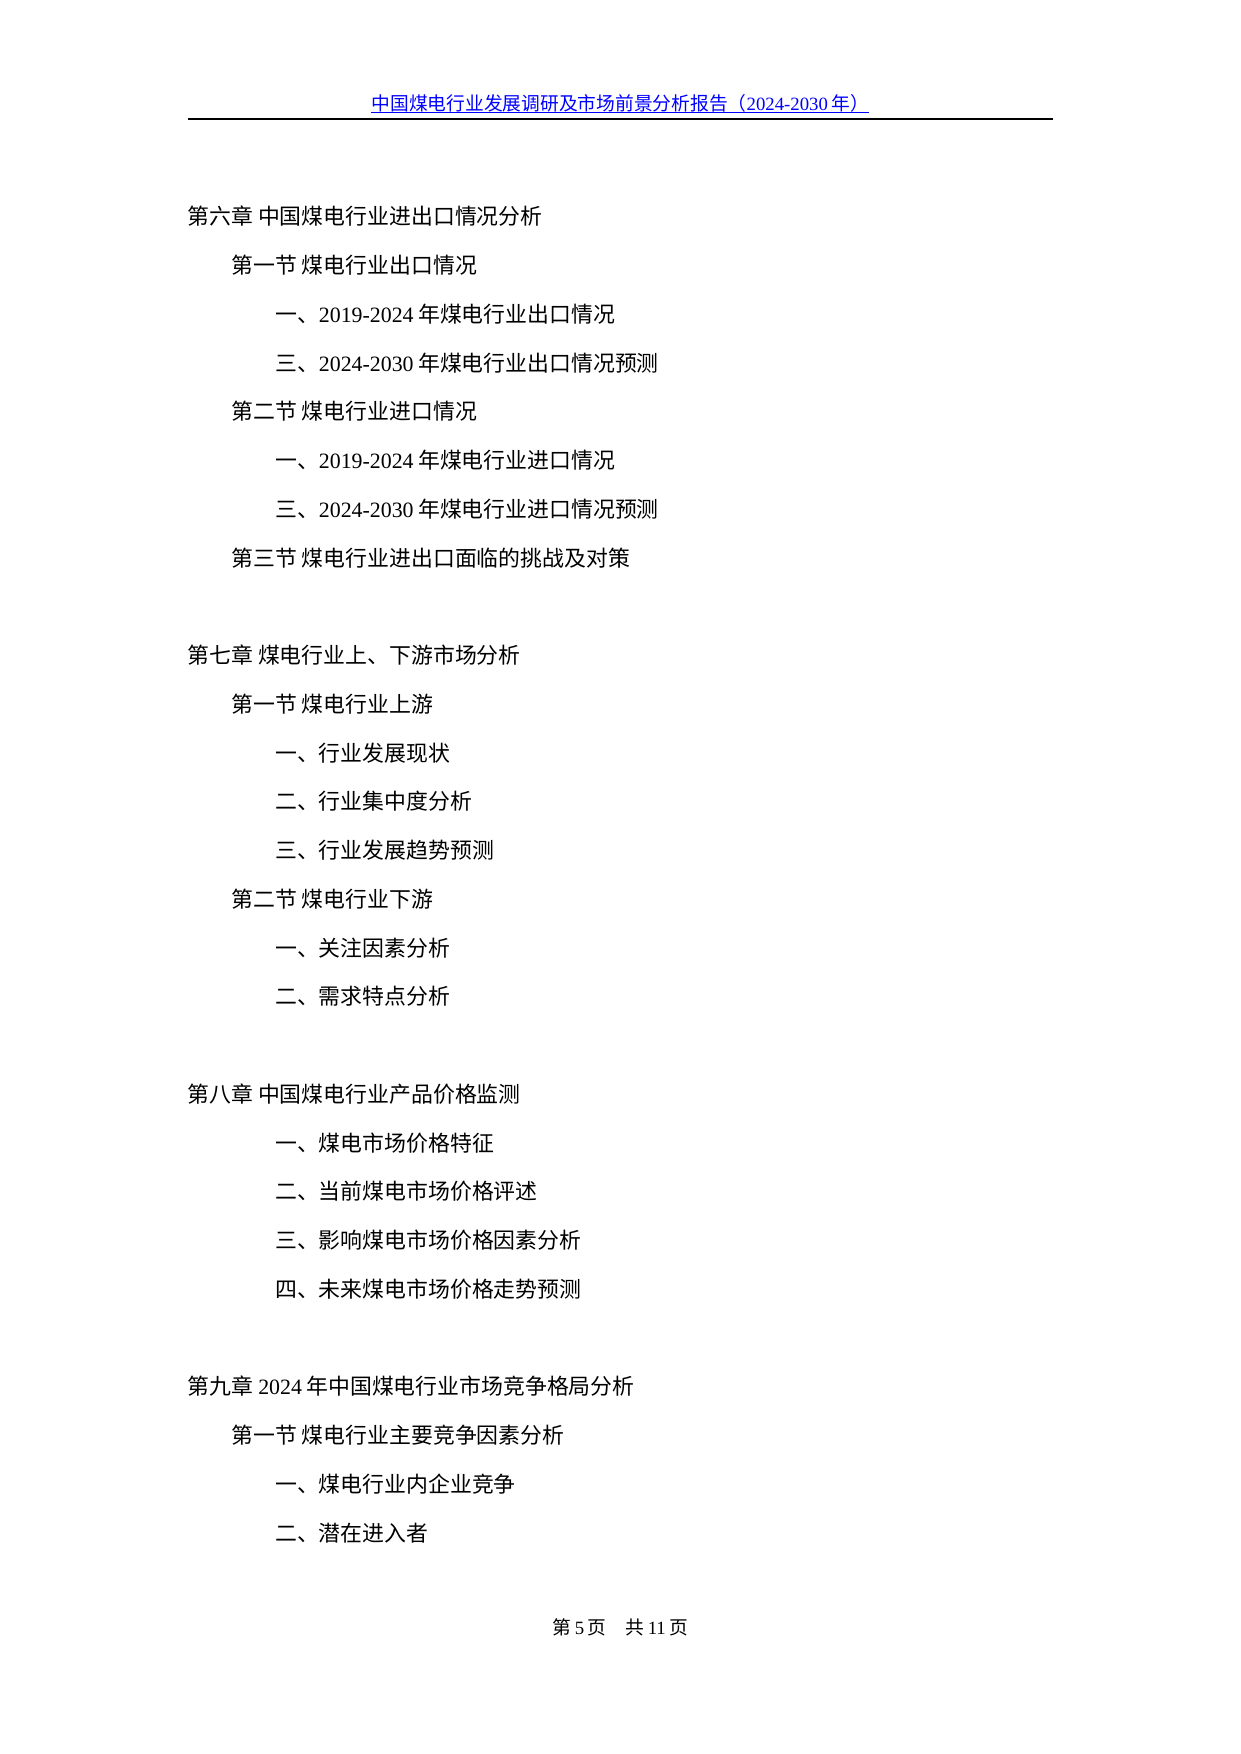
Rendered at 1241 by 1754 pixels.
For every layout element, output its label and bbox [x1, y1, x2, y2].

text [187, 150, 1053, 1548]
